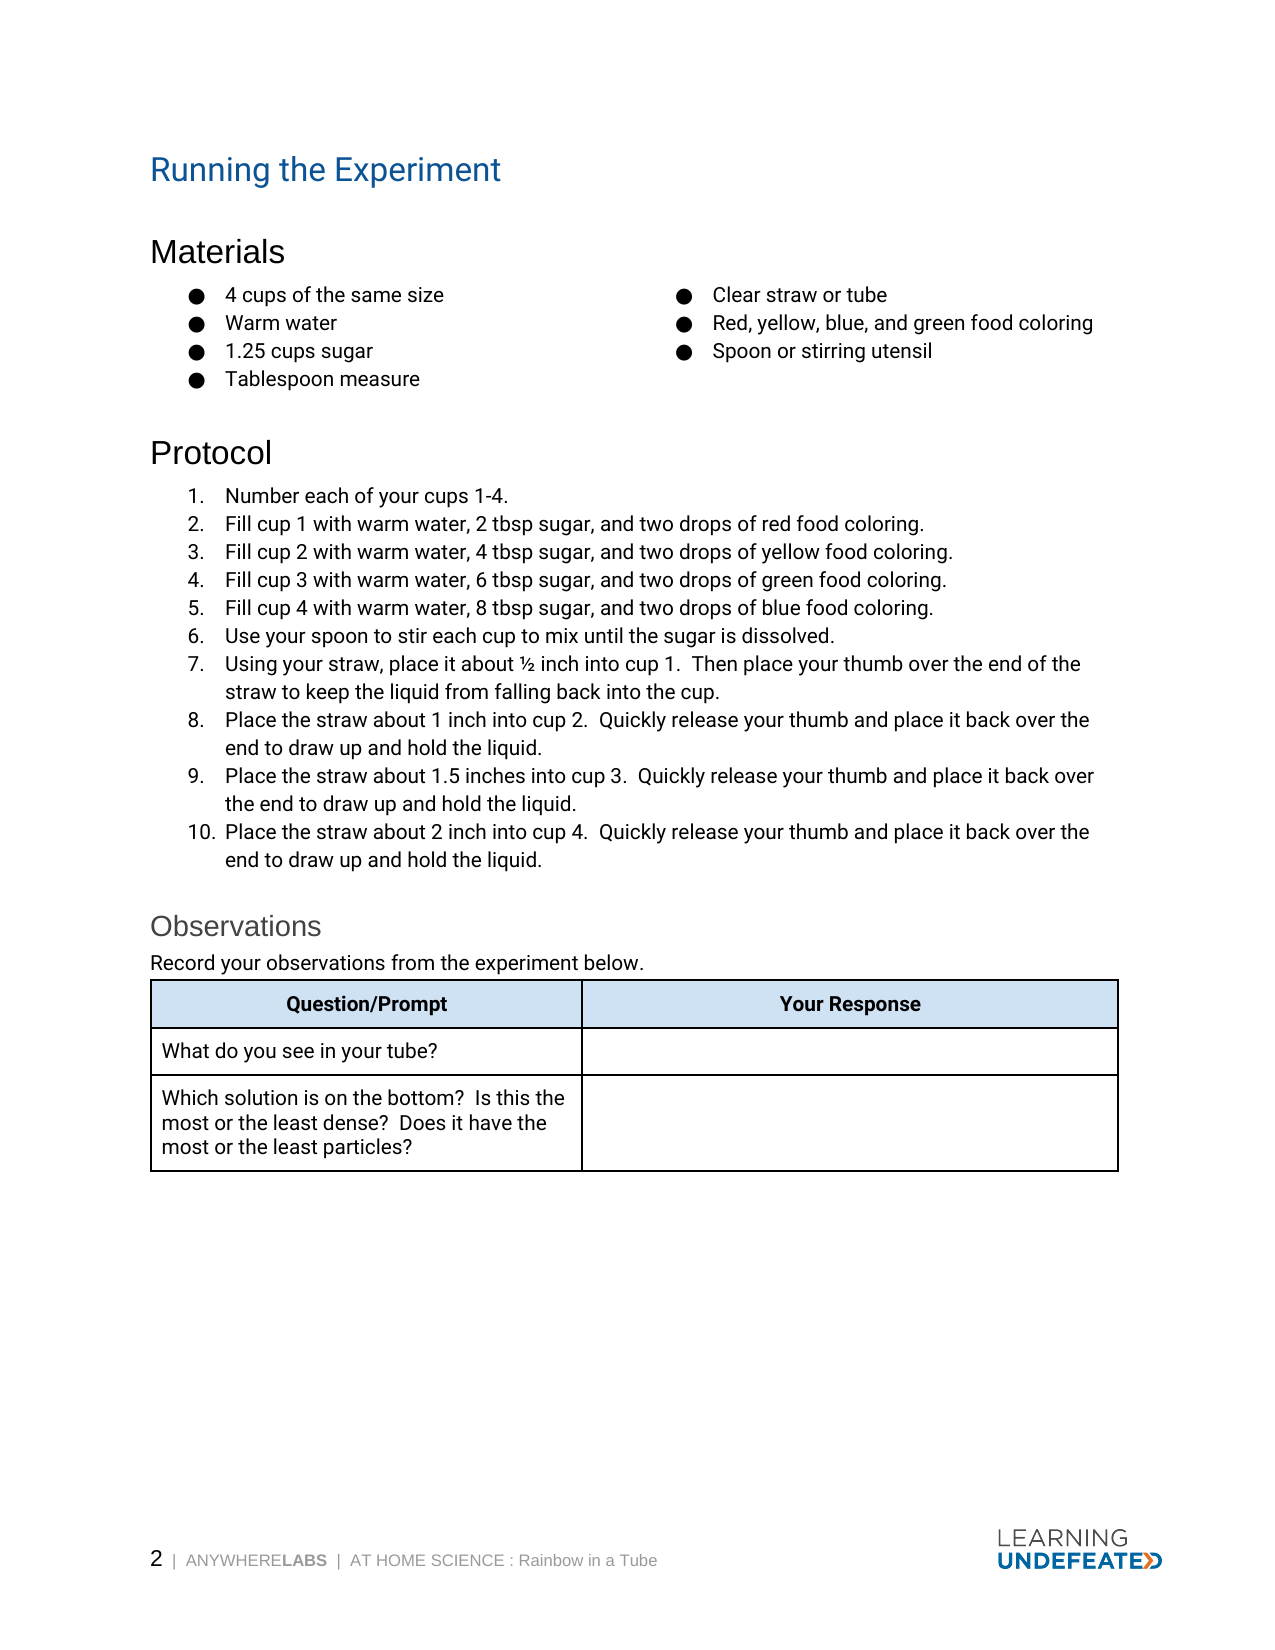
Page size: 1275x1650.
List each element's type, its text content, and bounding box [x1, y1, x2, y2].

subtitle Observations [150, 909, 1125, 943]
table_cell [583, 1076, 1117, 1170]
list Red, yellow, blue, and green food coloring [675, 311, 1125, 336]
subtitle Materials [150, 232, 1125, 271]
subtitle Protocol [150, 433, 1125, 471]
table_cell Which solution is on the bottom? Is this the most or the least dense? Does it have the most or the least particles? [152, 1076, 581, 1170]
list Fill cup 2 with warm water, 4 tbsp sugar, and two drops of yellow food coloring. [187, 540, 1125, 564]
list Fill cup 4 with warm water, 8 tbsp sugar, and two drops of blue food coloring. [187, 596, 1125, 620]
table_header Your Response [583, 981, 1117, 1027]
picture [998, 1529, 1162, 1569]
table_header Question/Prompt [152, 981, 581, 1027]
subtitle Running the Experiment [150, 150, 1125, 189]
list Tablespoon measure [187, 367, 637, 392]
list Place the straw about 1.5 inches into cup 3. Quickly release your thumb and place it back over the end to draw up and hold the liquid. [187, 764, 1125, 816]
list 1.25 cups sugar [187, 339, 637, 364]
list Fill cup 3 with warm water, 6 tbsp sugar, and two drops of green food coloring. [187, 568, 1125, 592]
list Using your straw, place it about ½ inch into cup 1. Then place your thumb over the end of the straw to keep the liquid from falling back into the cup. [187, 652, 1125, 704]
list Warm water [187, 311, 637, 336]
list Place the straw about 2 inch into cup 4. Quickly release your thumb and place it back over the end to draw up and hold the liquid. [187, 820, 1125, 872]
list Place the straw about 1 inch into cup 2. Quickly release your thumb and place it back over the end to draw up and hold the liquid. [187, 708, 1125, 760]
list Number each of your cups 1-4. [187, 484, 1125, 508]
list Spoon or stirring utensil [675, 339, 1125, 364]
list Use your spoon to stir each cup to mix until the sugar is dissolved. [187, 624, 1125, 648]
table_cell What do you see in your tube? [152, 1029, 581, 1074]
list 4 cups of the same size [187, 283, 637, 308]
table_cell [583, 1029, 1117, 1074]
list Fill cup 1 with warm water, 2 tbsp sugar, and two drops of red food coloring. [187, 512, 1125, 536]
list Clear straw or tube [675, 283, 1125, 308]
text Record your observations from the experiment below. [150, 951, 1125, 976]
